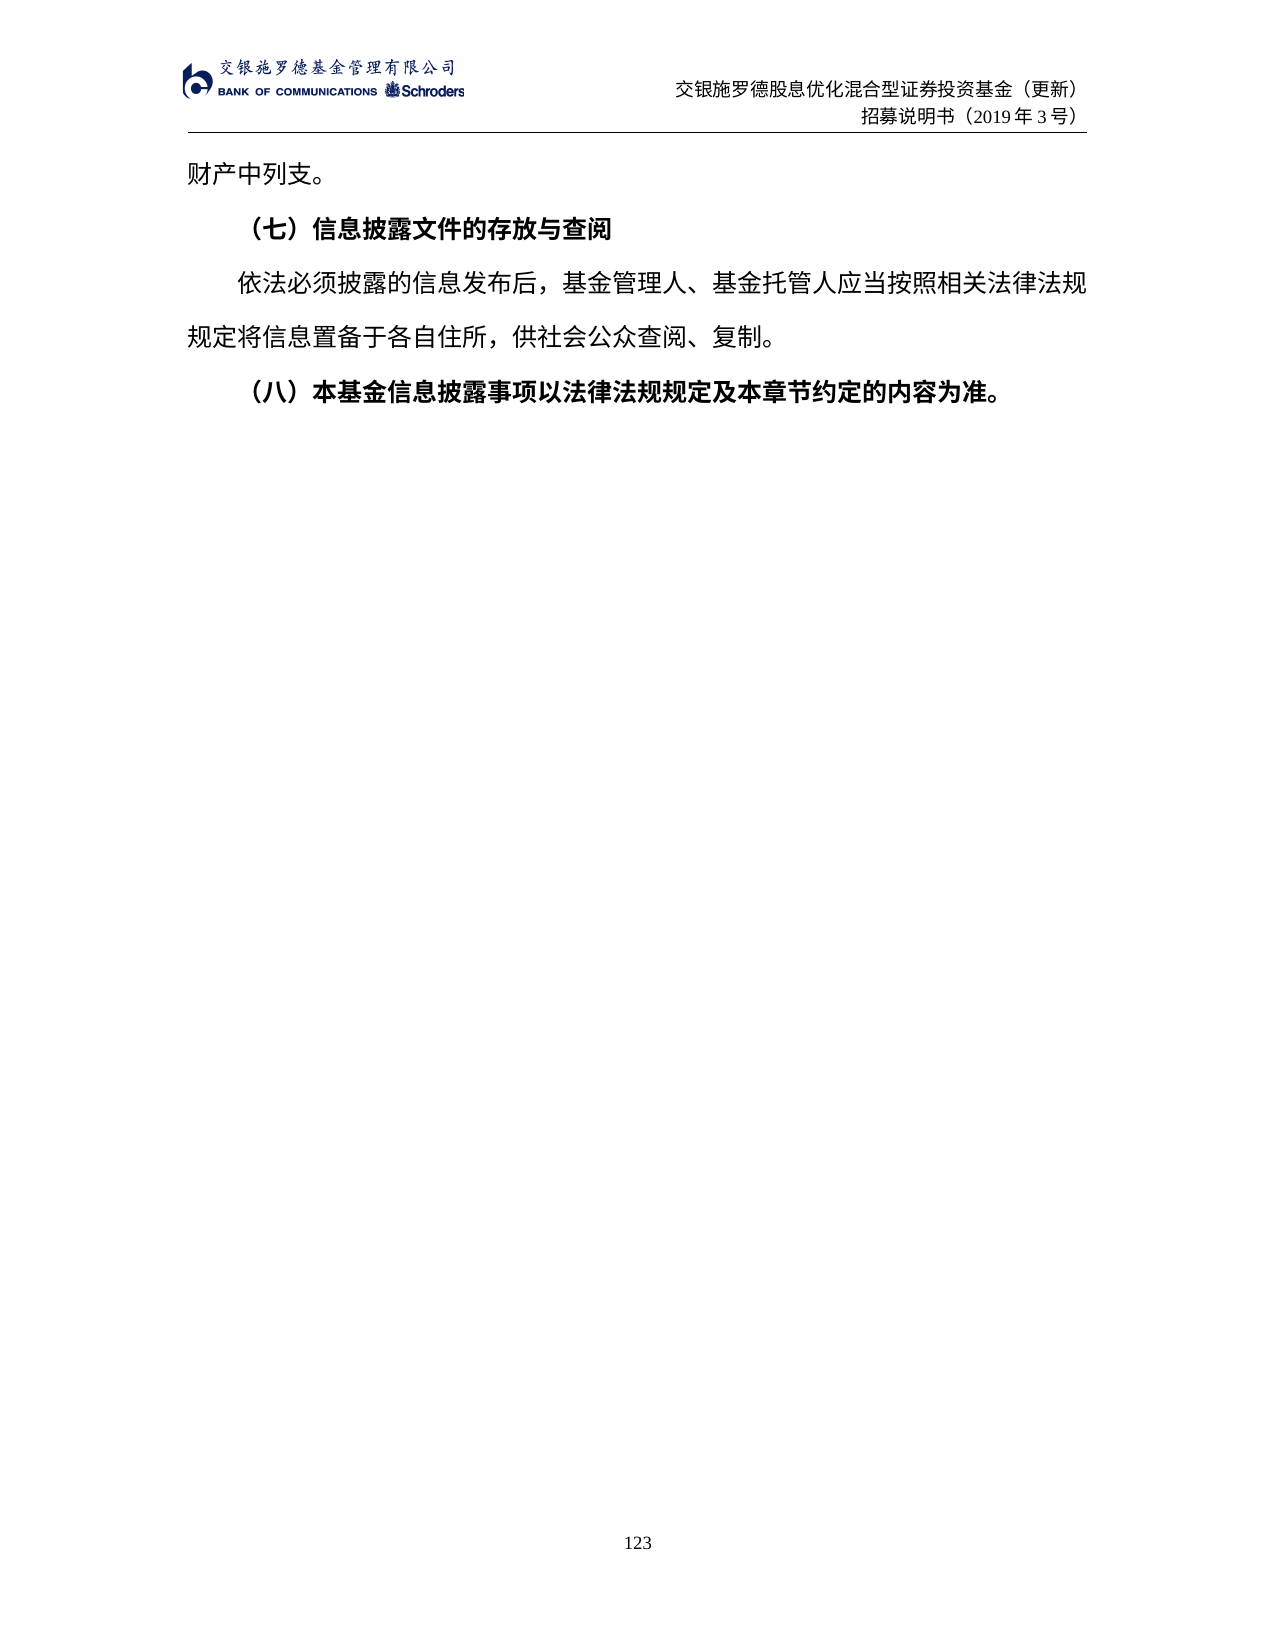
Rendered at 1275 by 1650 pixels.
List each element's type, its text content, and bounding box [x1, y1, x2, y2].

text 依法必须披露的信息发布后，基金管理人、基金托管人应当按照相关法律法规规定将信息置备于各自住所，供社会公众查阅、复制。 [187, 263, 1087, 354]
picture [182, 59, 464, 99]
text （八）本基金信息披露事项以法律法规规定及本章节约定的内容为准。 [187, 372, 1087, 408]
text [187, 155, 1087, 191]
text （七）信息披露文件的存放与查阅 [187, 209, 1087, 245]
